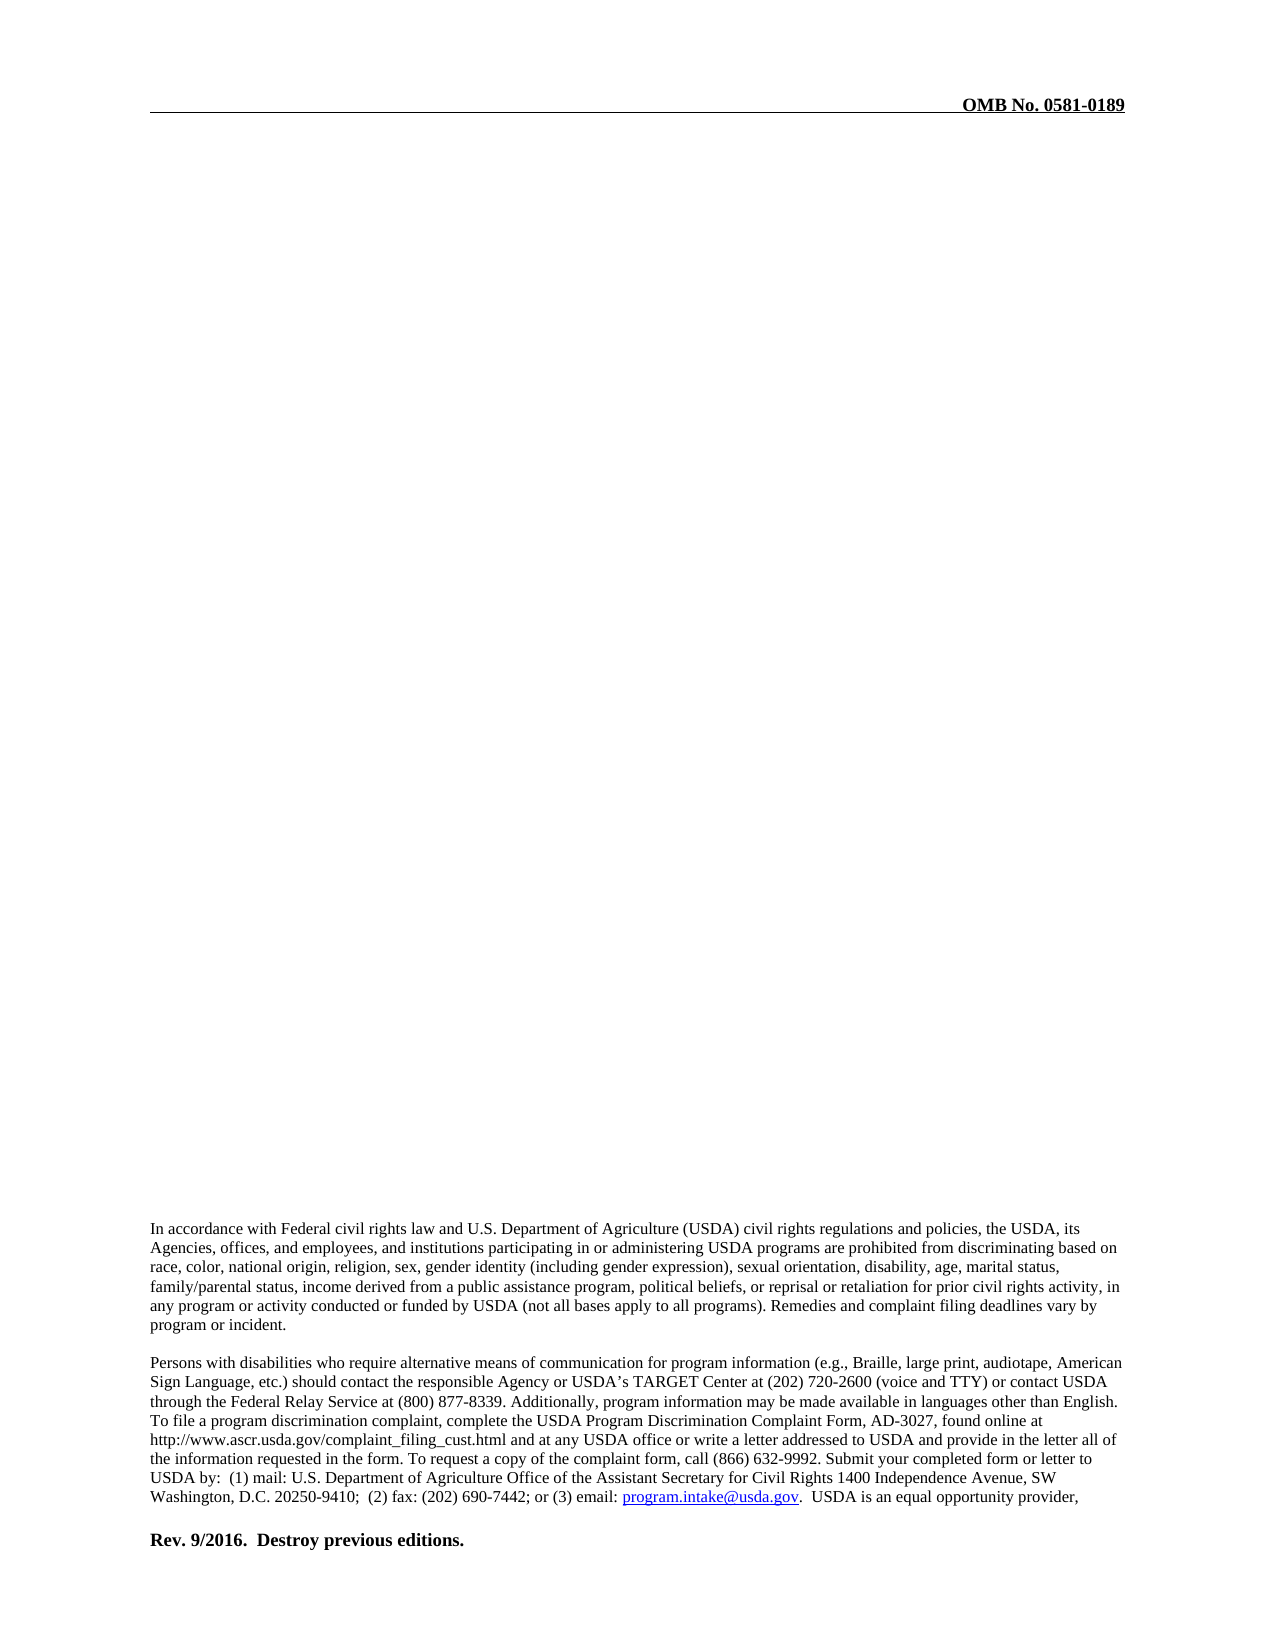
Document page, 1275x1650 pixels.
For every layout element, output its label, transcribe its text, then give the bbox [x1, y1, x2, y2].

text In accordance with Federal civil rights law and U.S. Department of Agriculture (USDA) civil rights regulations and policies, the USDA, its Agencies, offices, and employees, and institutions participating in or administering USDA programs are prohibited from discriminating based on race, color, national origin, religion, sex, gender identity (including gender expression), sexual orientation, disability, age, marital status, family/parental status, income derived from a public assistance program, political beliefs, or reprisal or retaliation for prior civil rights activity, in any program or activity conducted or funded by USDA (not all bases apply to all programs). Remedies and complaint filing deadlines vary by program or incident. [150, 1219, 1125, 1334]
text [150, 1411, 1125, 1506]
text Persons with disabilities who require alternative means of communication for program information (e.g., Braille, large print, audiotape, American Sign Language, etc.) should contact the responsible Agency or USDA’s TARGET Center at (202) 720-2600 (voice and TTY) or contact USDA through the Federal Relay Service at (800) 877-8339. Additionally, program information may be made available in languages other than English. [150, 1353, 1125, 1411]
